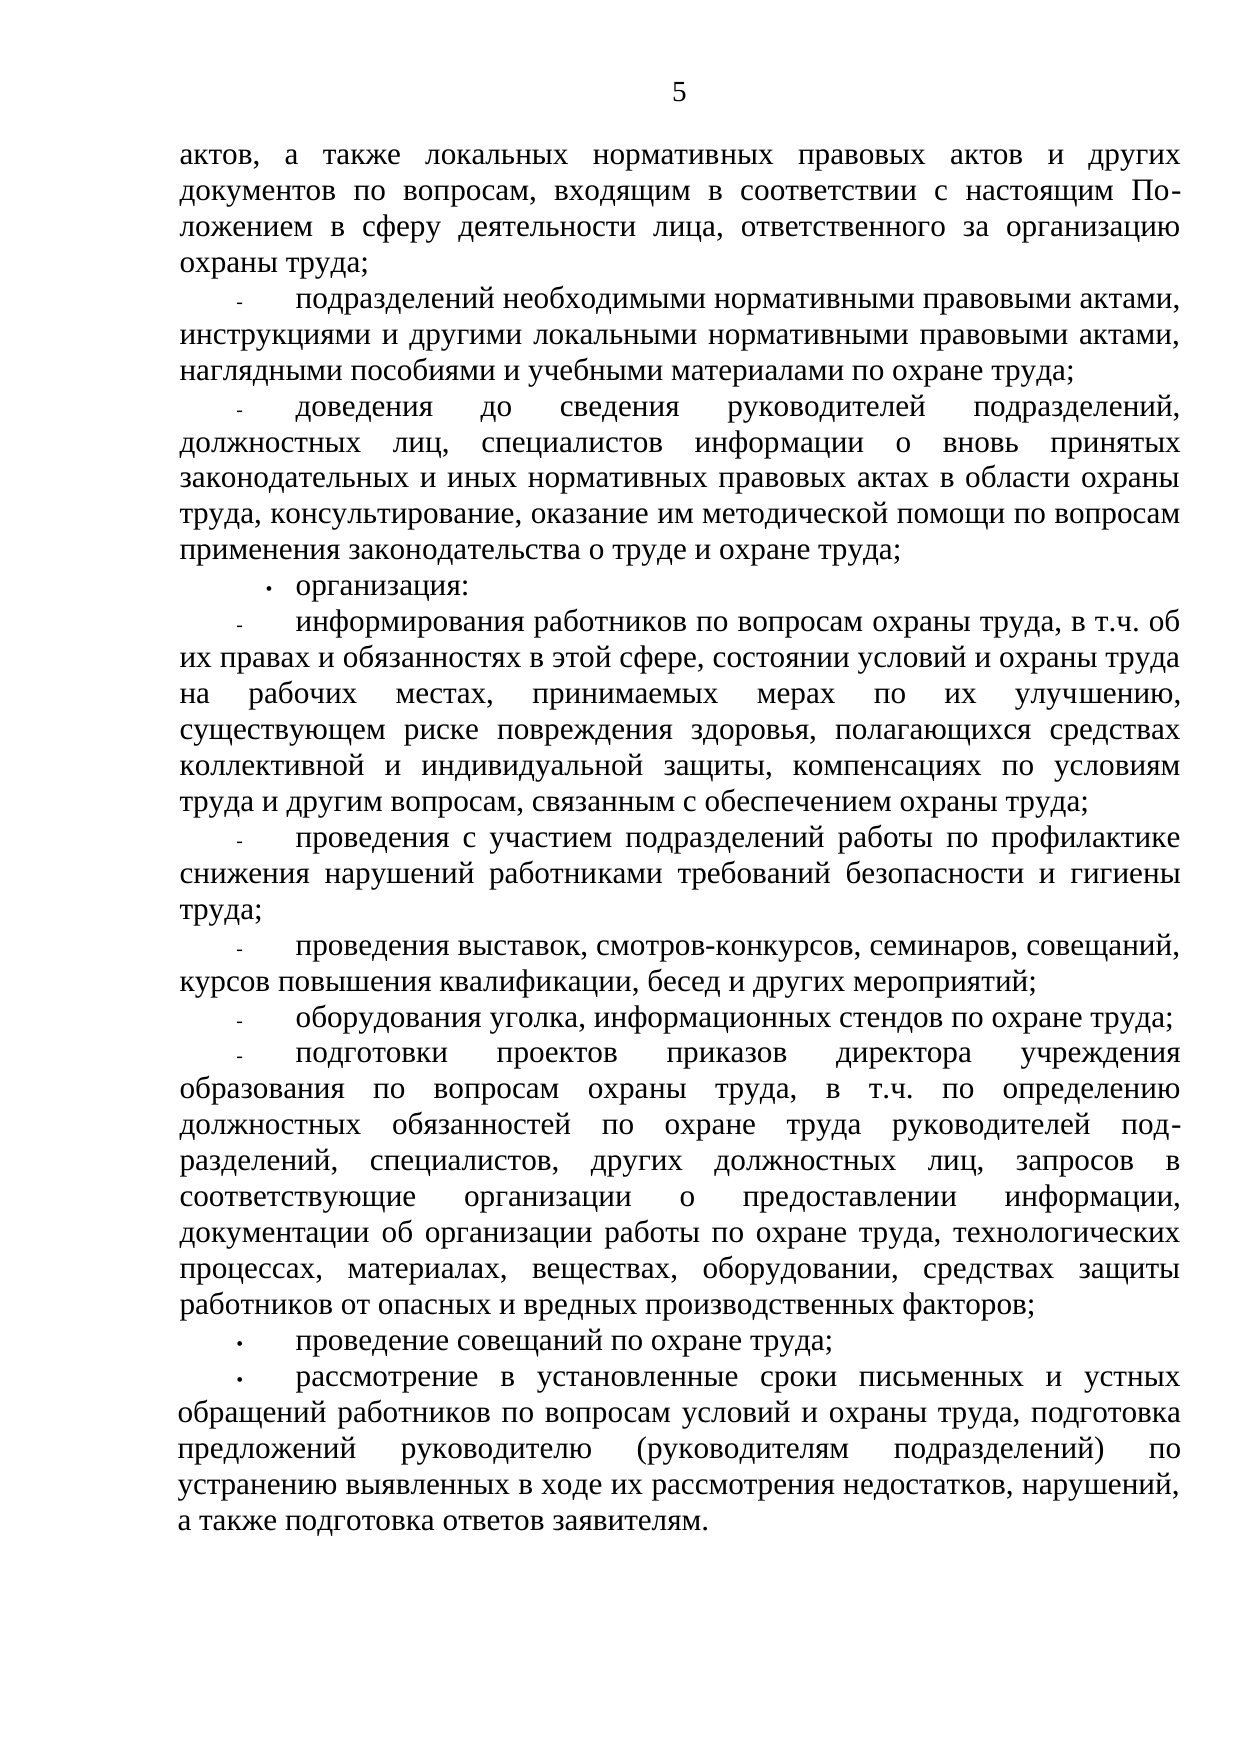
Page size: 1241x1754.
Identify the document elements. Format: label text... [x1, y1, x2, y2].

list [179, 135, 1181, 279]
list подготовки проектов приказов директора учреждения образования по вопросам охраны труда, в т.ч. по определению должностных обязанностей по охране труда руководителей подразделений, специалистов, других должностных лиц, запросов в соответствующие организации о предоставлении информации, документации об организации работы по охране труда, технологических процессах, материалах, веществах, оборудовании, средствах защиты работников от опасных и вредных производственных факторов; [179, 1034, 1181, 1321]
list проведения выставок, смотров-конкурсов, семинаров, совещаний, курсов повышения квалификации, бесед и других мероприятий; [179, 926, 1181, 998]
list доведения до сведения руководителей подразделений, должностных лиц, специалистов информации о вновь принятых законодательных и иных нормативных правовых актах в области охраны труда, консультирование, оказание им методической помощи по вопросам применения законодательства о труде и охране труда; [179, 387, 1181, 567]
list рассмотрение в установленные сроки письменных и устных обращений работников по вопросам условий и охраны труда, подготовка предложений руководителю (руководителям подразделений) по устранению выявленных в ходе их рассмотрения недостатков, нарушений, а также подготовка ответов заявителям. [177, 1357, 1181, 1537]
list информирования работников по вопросам охраны труда, в т.ч. об их правах и обязанностях в этой сфере, состоянии условий и охраны труда на рабочих местах, принимаемых мерах по их улучшению, существующем риске повреждения здоровья, полагающихся средствах коллективной и индивидуальной защиты, компенсациях по условиям труда и другим вопросам, связанным с обеспечением охраны труда; [179, 602, 1181, 818]
list оборудования уголка, информационных стендов по охране труда; [179, 998, 1181, 1034]
list проведение совещаний по охране труда; [177, 1321, 1181, 1357]
list подразделений необходимыми нормативными правовыми актами, инструкциями и другими локальными нормативными правовыми актами, наглядными пособиями и учебными материалами по охране труда; [179, 279, 1181, 387]
list проведения с участием подразделений работы по профилактике снижения нарушений работниками требований безопасности и гигиены труда; [179, 818, 1181, 926]
list организация: [208, 567, 1181, 602]
